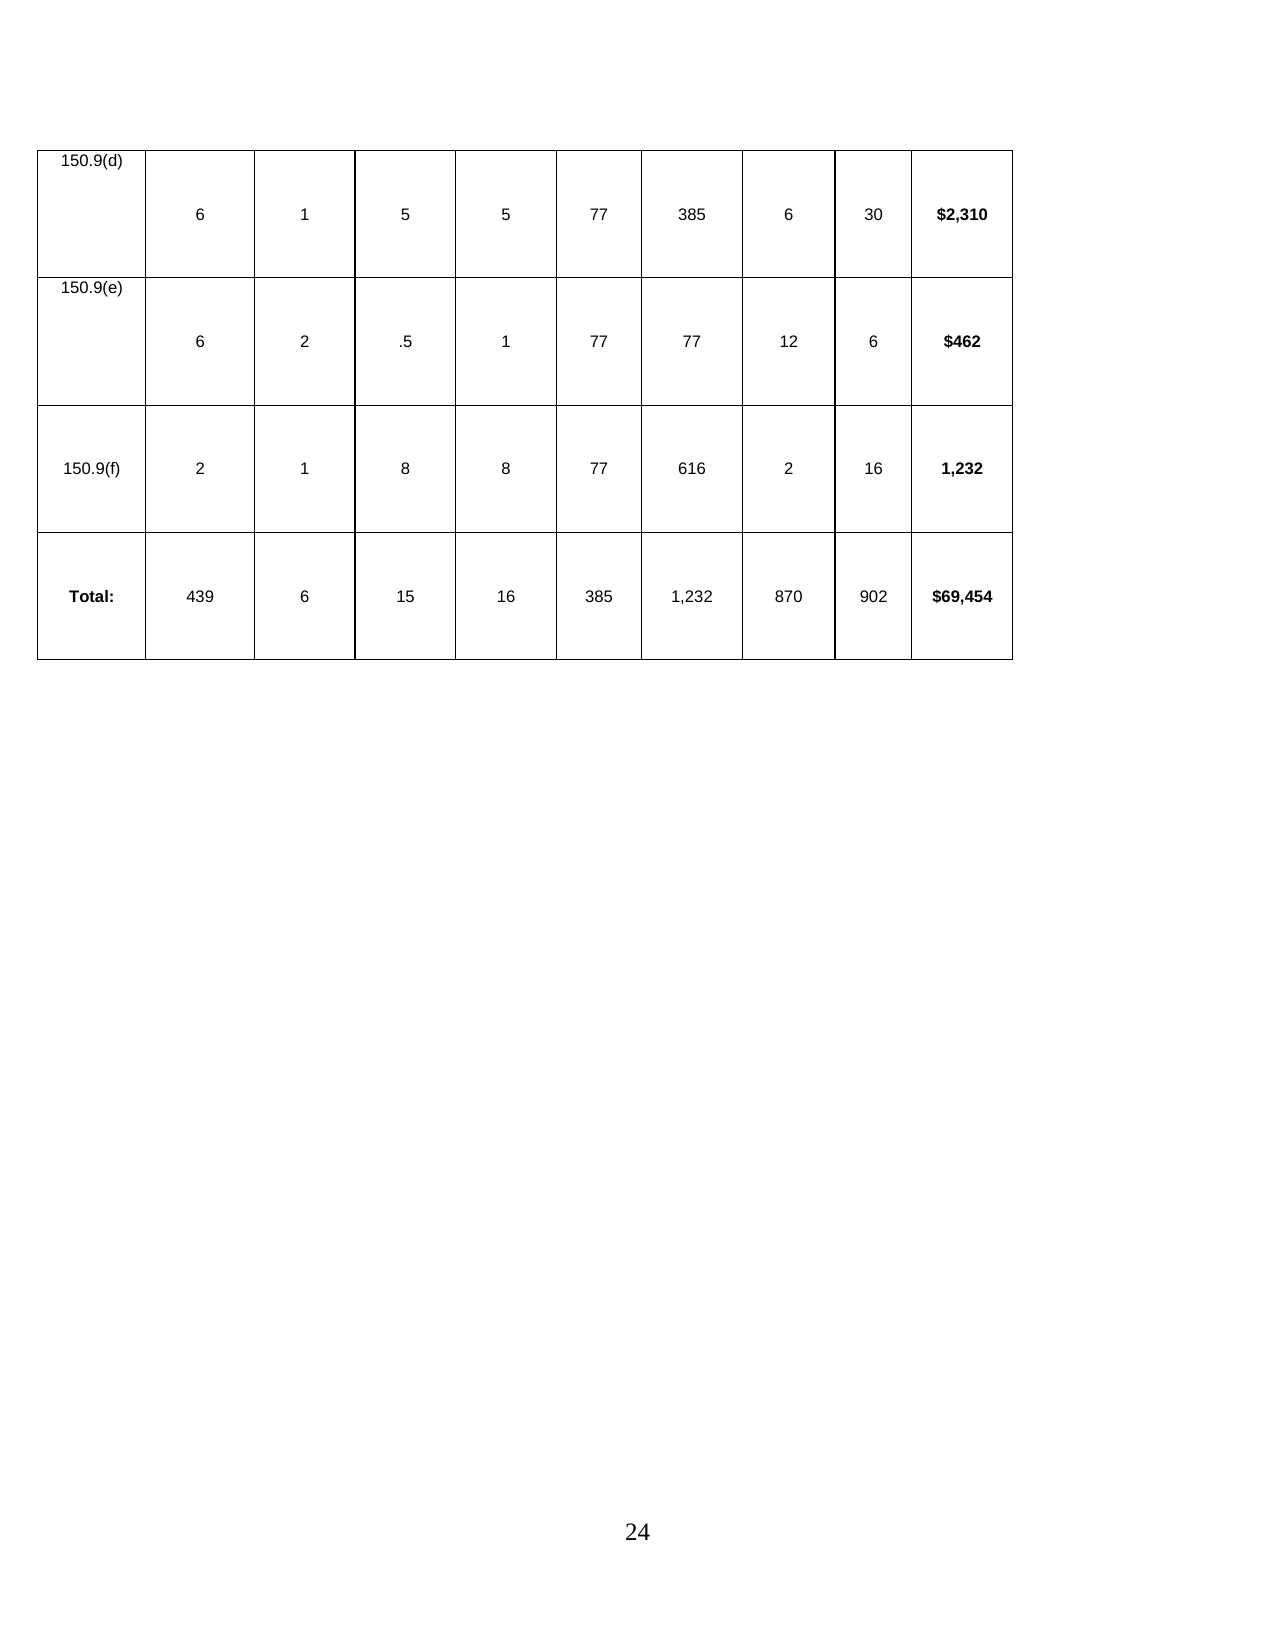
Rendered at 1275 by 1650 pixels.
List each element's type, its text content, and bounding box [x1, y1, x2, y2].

table_cell 6 [255, 533, 354, 659]
table_cell 2 [146, 406, 254, 532]
table_cell 6 [836, 278, 911, 404]
table_cell 8 [456, 406, 556, 532]
table_cell 16 [836, 406, 911, 532]
table_cell 77 [557, 151, 641, 277]
table_cell 1,232 [642, 533, 742, 659]
table_cell 439 [146, 533, 254, 659]
table_cell 870 [743, 533, 834, 659]
table_cell 150.9(d) [38, 151, 145, 277]
table_cell 1,232 [912, 406, 1012, 532]
table_cell 16 [456, 533, 556, 659]
table_cell 5 [456, 151, 556, 277]
table_cell 150.9(e) [38, 278, 145, 404]
table_cell $69,454 [912, 533, 1012, 659]
table_cell 77 [642, 278, 742, 404]
table_cell 1 [255, 151, 354, 277]
table_cell 15 [356, 533, 455, 659]
table_cell 77 [557, 406, 641, 532]
table_cell 8 [356, 406, 455, 532]
table_cell $2,310 [912, 151, 1012, 277]
table_cell Total: [38, 533, 145, 659]
table_cell 2 [255, 278, 354, 404]
table_cell 77 [557, 278, 641, 404]
table_cell $462 [912, 278, 1012, 404]
table_cell 902 [836, 533, 911, 659]
table_cell 2 [743, 406, 834, 532]
table_cell 5 [356, 151, 455, 277]
table_cell 385 [557, 533, 641, 659]
table_cell 30 [836, 151, 911, 277]
table_cell 385 [642, 151, 742, 277]
table_cell 616 [642, 406, 742, 532]
table_cell 6 [743, 151, 834, 277]
table_cell 1 [456, 278, 556, 404]
table_cell 150.9(f) [38, 406, 145, 532]
table_cell 6 [146, 151, 254, 277]
table_cell 6 [146, 278, 254, 404]
table_cell 1 [255, 406, 354, 532]
table_cell 12 [743, 278, 834, 404]
table_cell .5 [356, 278, 455, 404]
